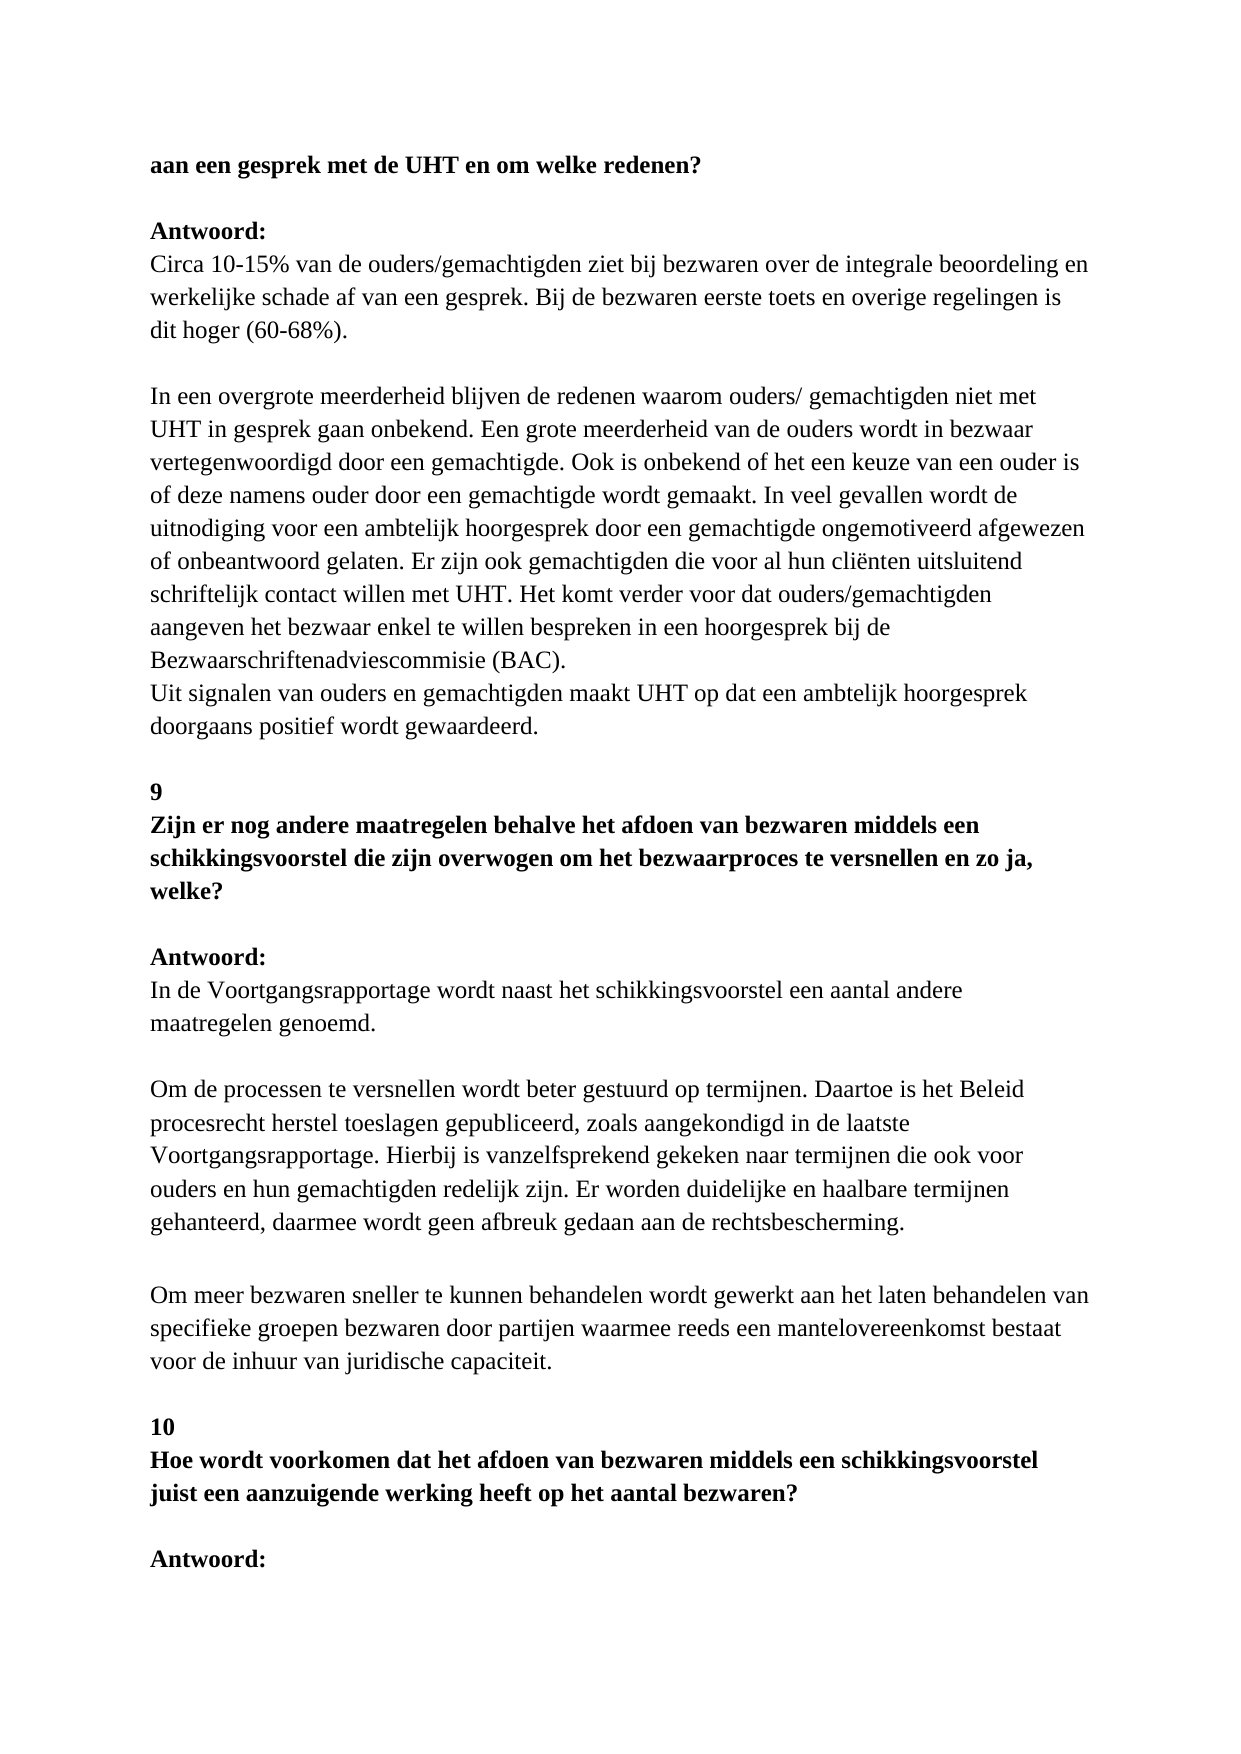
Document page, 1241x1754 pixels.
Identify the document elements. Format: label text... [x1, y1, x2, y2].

text Antwoord: [150, 942, 1090, 971]
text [150, 150, 1090, 179]
text Om meer bezwaren sneller te kunnen behandelen wordt gewerkt aan het laten behandelen van specifieke groepen bezwaren door partijen waarmee reeds een mantelovereenkomst bestaat voor de inhuur van juridische capaciteit. [150, 1280, 1090, 1374]
text 10 [150, 1412, 1090, 1441]
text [150, 1544, 1090, 1573]
text Uit signalen van ouders en gemachtigden maakt UHT op dat een ambtelijk hoorgesprek doorgaans positief wordt gewaardeerd. [150, 678, 1090, 740]
text In een overgrote meerderheid blijven de redenen waarom ouders/ gemachtigden niet met UHT in gesprek gaan onbekend. Een grote meerderheid van de ouders wordt in bezwaar vertegenwoordigd door een gemachtigde. Ook is onbekend of het een keuze van een ouder is of deze namens ouder door een gemachtigde wordt gemaakt. In veel gevallen wordt de uitnodiging voor een ambtelijk hoorgesprek door een gemachtigde ongemotiveerd afgewezen of onbeantwoord gelaten. Er zijn ook gemachtigden die voor al hun cliënten uitsluitend schriftelijk contact willen met UHT. Het komt verder voor dat ouders/gemachtigden aangeven het bezwaar enkel te willen bespreken in een hoorgesprek bij de Bezwaarschriftenadviescommisie (BAC). [150, 381, 1090, 674]
text Circa 10-15% van de ouders/gemachtigden ziet bij bezwaren over de integrale beoordeling en werkelijke schade af van een gesprek. Bij de bezwaren eerste toets en overige regelingen is dit hoger (60-68%). [150, 249, 1090, 344]
text Hoe wordt voorkomen dat het afdoen van bezwaren middels een schikkingsvoorstel juist een aanzuigende werking heeft op het aantal bezwaren? [150, 1445, 1090, 1507]
text Zijn er nog andere maatregelen behalve het afdoen van bezwaren middels een schikkingsvoorstel die zijn overwogen om het bezwaarproces te versnellen en zo ja, welke? [150, 810, 1090, 905]
text Antwoord: [150, 216, 1090, 245]
text In de Voortgangsrapportage wordt naast het schikkingsvoorstel een aantal andere maatregelen genoemd. [150, 976, 1090, 1037]
text Om de processen te versnellen wordt beter gestuurd op termijnen. Daartoe is het Beleid procesrecht herstel toeslagen gepubliceerd, zoals aangekondigd in de laatste Voortgangsrapportage. Hierbij is vanzelfsprekend gekeken naar termijnen die ook voor ouders en hun gemachtigden redelijk zijn. Er worden duidelijke en haalbare termijnen gehanteerd, daarmee wordt geen afbreuk gedaan aan de rechtsbescherming. [150, 1074, 1090, 1274]
text 9 [150, 777, 1090, 806]
